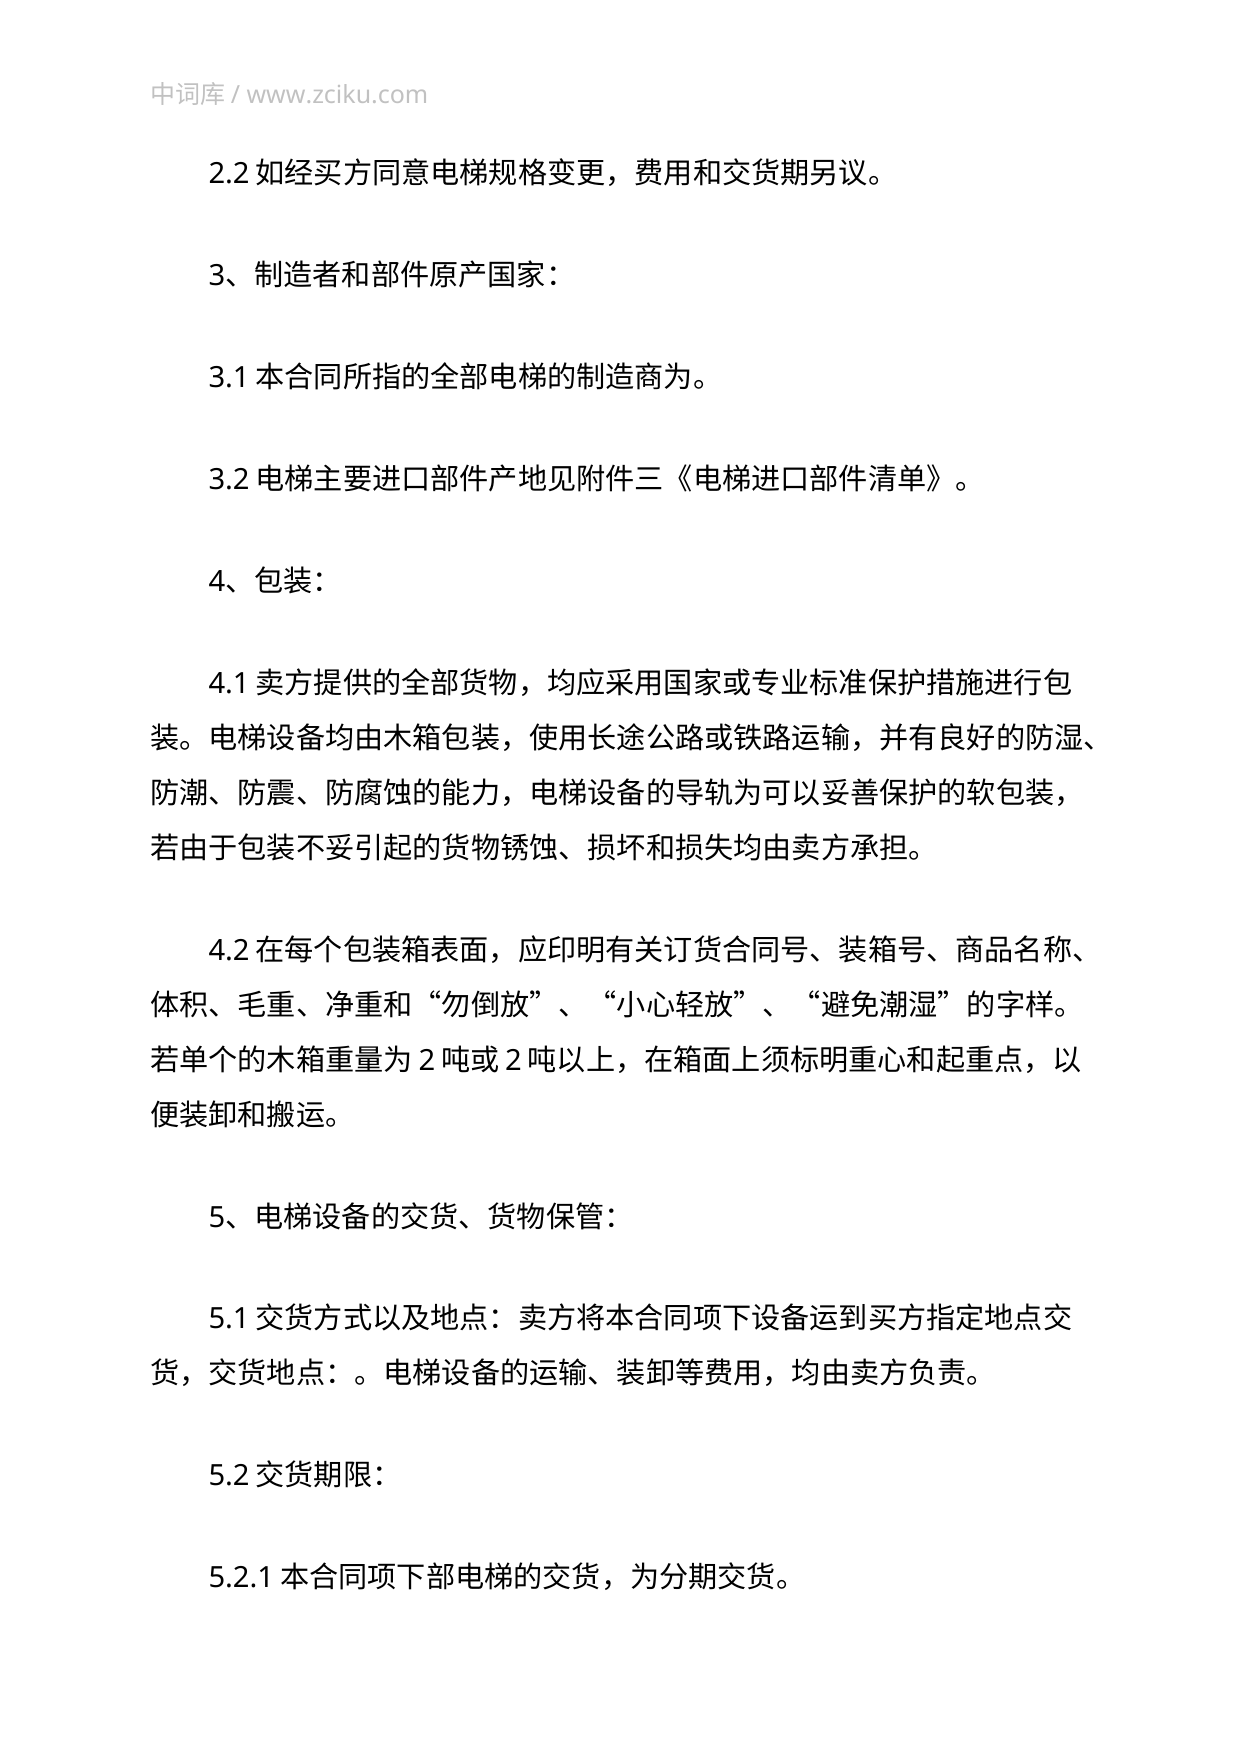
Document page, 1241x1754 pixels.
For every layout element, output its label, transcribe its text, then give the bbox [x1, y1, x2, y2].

text 5.2交货期限： [150, 1452, 1090, 1494]
text 3.2电梯主要进口部件产地见附件三《电梯进口部件清单》。 [150, 456, 1090, 498]
text 4、包装： [150, 558, 1090, 600]
text 4.1卖方提供的全部货物，均应采用国家或专业标准保护措施进行包装。电梯设备均由木箱包装，使用长途公路或铁路运输，并有良好的防湿、防潮、防震、防腐蚀的能力，电梯设备的导轨为可以妥善保护的软包装，若由于包装不妥引起的货物锈蚀、损坏和损失均由卖方承担。 [150, 660, 1090, 867]
text 2.2如经买方同意电梯规格变更，费用和交货期另议。 [150, 150, 1090, 192]
text 5.1交货方式以及地点：卖方将本合同项下设备运到买方指定地点交货，交货地点：。电梯设备的运输、装卸等费用，均由卖方负责。 [150, 1295, 1090, 1392]
text 5.2.1本合同项下部电梯的交货，为分期交货。 [150, 1554, 1090, 1596]
text 3、制造者和部件原产国家： [150, 252, 1090, 294]
text 3.1本合同所指的全部电梯的制造商为。 [150, 354, 1090, 396]
text 4.2在每个包装箱表面，应印明有关订货合同号、装箱号、商品名称、体积、毛重、净重和“勿倒放”、“小心轻放”、“避免潮湿”的字样。若单个的木箱重量为2吨或2吨以上，在箱面上须标明重心和起重点，以便装卸和搬运。 [150, 926, 1090, 1134]
text 5、电梯设备的交货、货物保管： [150, 1193, 1090, 1236]
